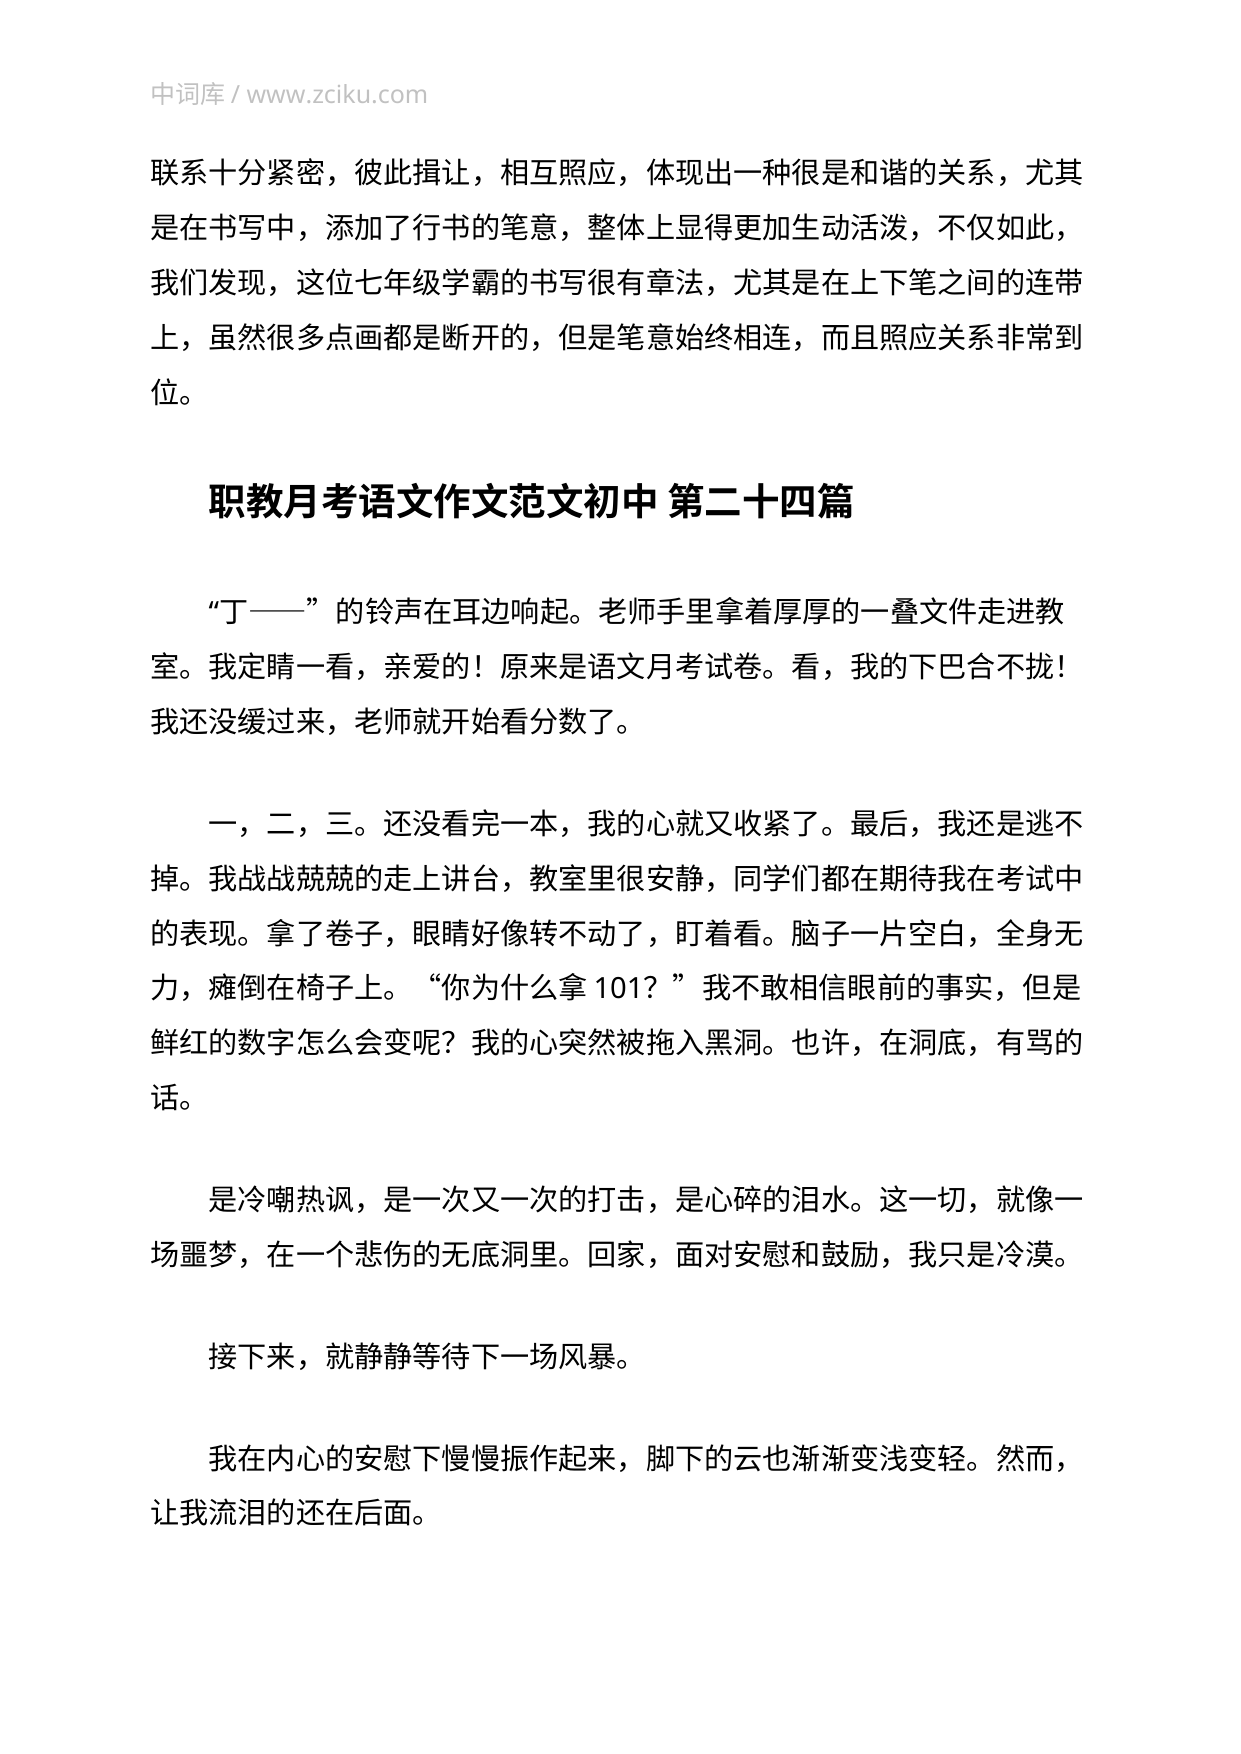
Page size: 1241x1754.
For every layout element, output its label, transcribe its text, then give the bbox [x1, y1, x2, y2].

text 接下来，就静静等待下一场风暴。 [150, 1333, 1090, 1376]
text 一，二，三。还没看完一本，我的心就又收紧了。最后，我还是逃不掉。我战战兢兢的走上讲台，教室里很安静，同学们都在期待我在考试中的表现。拿了卷子，眼睛好像转不动了，盯着看。脑子一片空白，全身无力，瘫倒在椅子上。“你为什么拿101？”我不敢相信眼前的事实，但是鲜红的数字怎么会变呢？我的心突然被拖入黑洞。也许，在洞底，有骂的话。 [150, 800, 1090, 1117]
text 我在内心的安慰下慢慢振作起来，脚下的云也渐渐变浅变轻。然而，让我流泪的还在后面。 [150, 1435, 1090, 1532]
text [150, 150, 1090, 412]
text “丁——”的铃声在耳边响起。老师手里拿着厚厚的一叠文件走进教室。我定睛一看，亲爱的！原来是语文月考试卷。看，我的下巴合不拢！我还没缓过来，老师就开始看分数了。 [150, 589, 1090, 741]
text 职教月考语文作文范文初中 第二十四篇 [150, 471, 1090, 526]
text 是冷嘲热讽，是一次又一次的打击，是心碎的泪水。这一切，就像一场噩梦，在一个悲伤的无底洞里。回家，面对安慰和鼓励，我只是冷漠。 [150, 1177, 1090, 1274]
